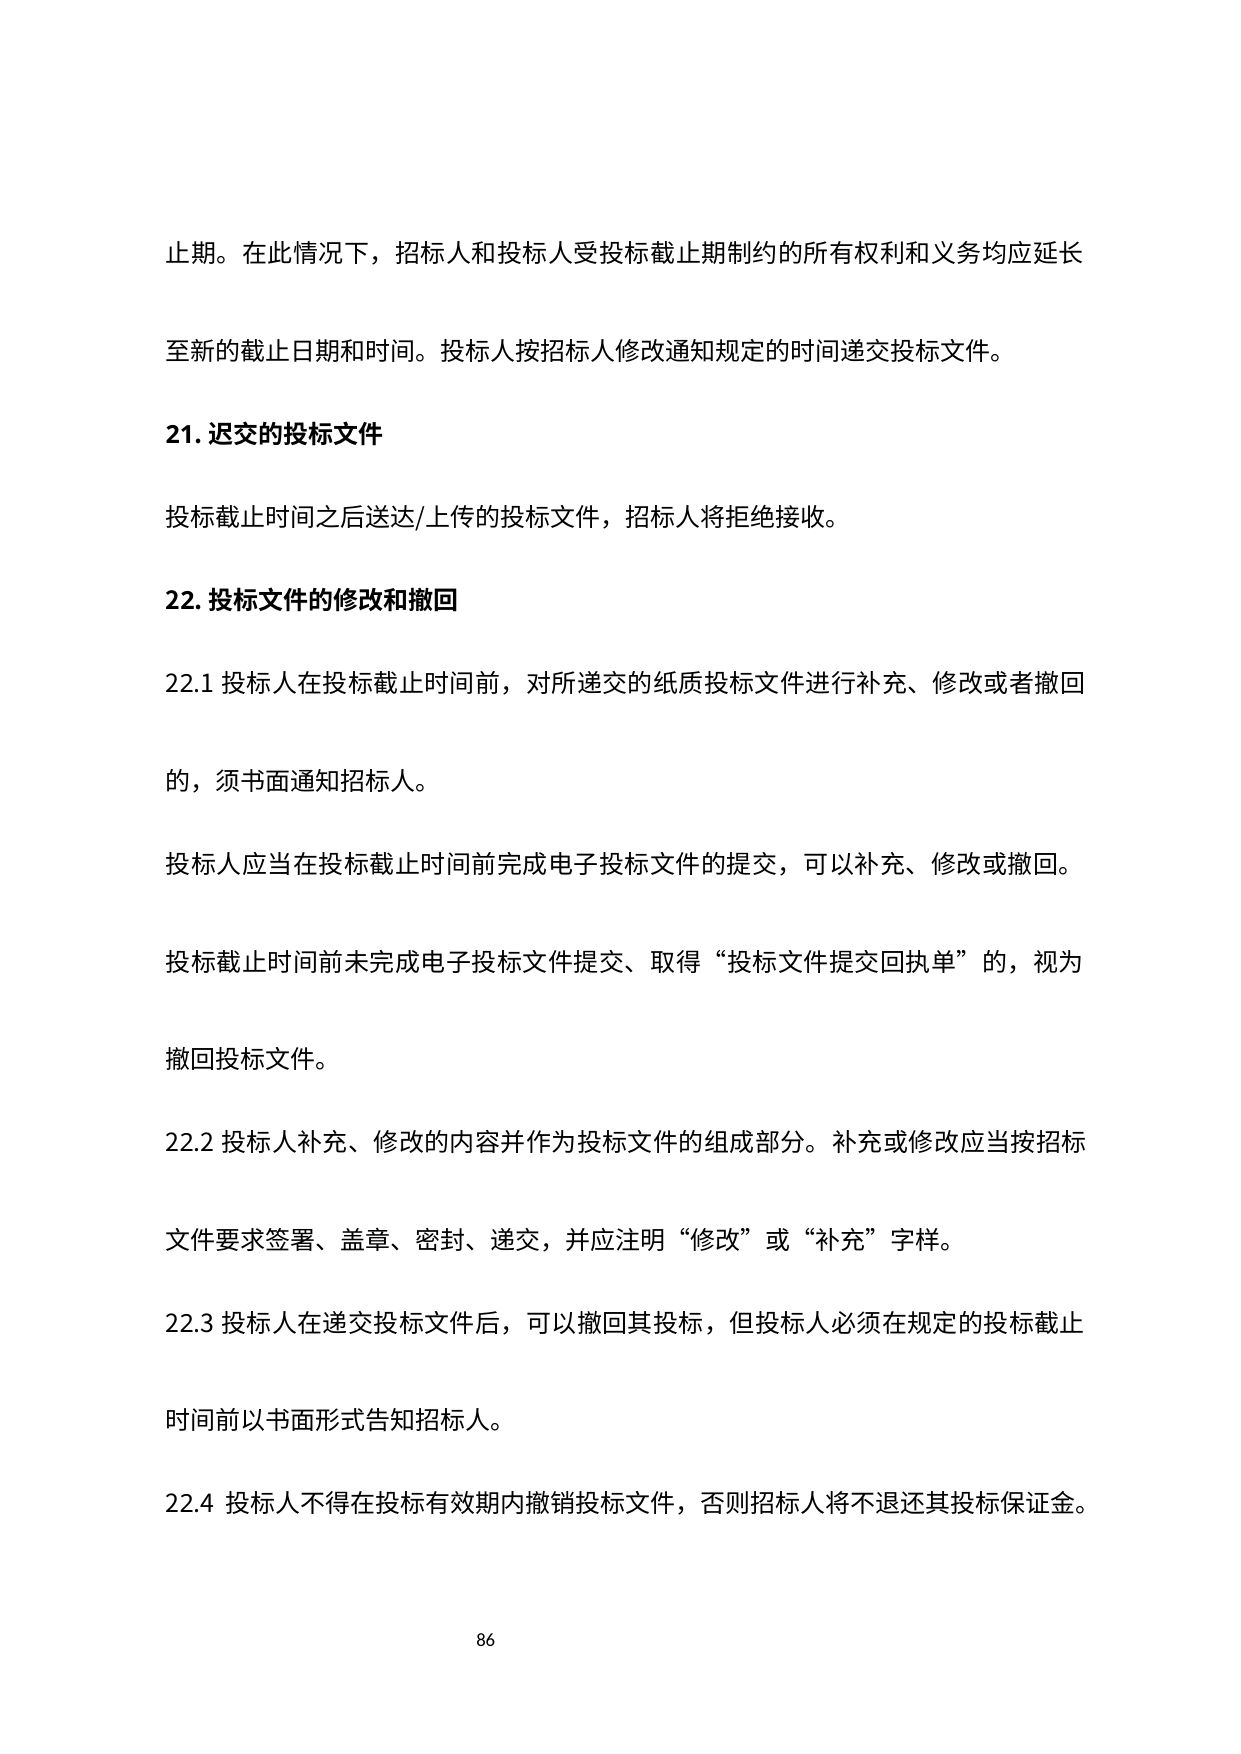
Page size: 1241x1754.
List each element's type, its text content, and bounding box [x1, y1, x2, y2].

text 投标人应当在投标截止时间前完成电子投标文件的提交，可以补充、修改或撤回。投标截止时间前未完成电子投标文件提交、取得“投标文件提交回执单”的，视为撤回投标文件。 [165, 830, 1087, 1090]
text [165, 219, 1087, 382]
text 22.3 投标人在递交投标文件后，可以撤回其投标，但投标人必须在规定的投标截止时间前以书面形式告知招标人。 [165, 1289, 1087, 1451]
text 21. 迟交的投标文件 [165, 400, 1087, 465]
text 22.1 投标人在投标截止时间前，对所递交的纸质投标文件进行补充、修改或者撤回的，须书面通知招标人。 [165, 649, 1087, 812]
text 22.4 投标人不得在投标有效期内撤销投标文件，否则招标人将不退还其投标保证金。 [165, 1469, 1087, 1534]
text 22.2 投标人补充、修改的内容并作为投标文件的组成部分。补充或修改应当按招标文件要求签署、盖章、密封、递交，并应注明“修改”或“补充”字样。 [165, 1108, 1087, 1271]
text 投标截止时间之后送达/上传的投标文件，招标人将拒绝接收。 [165, 483, 1087, 548]
text 22. 投标文件的修改和撤回 [165, 566, 1087, 631]
